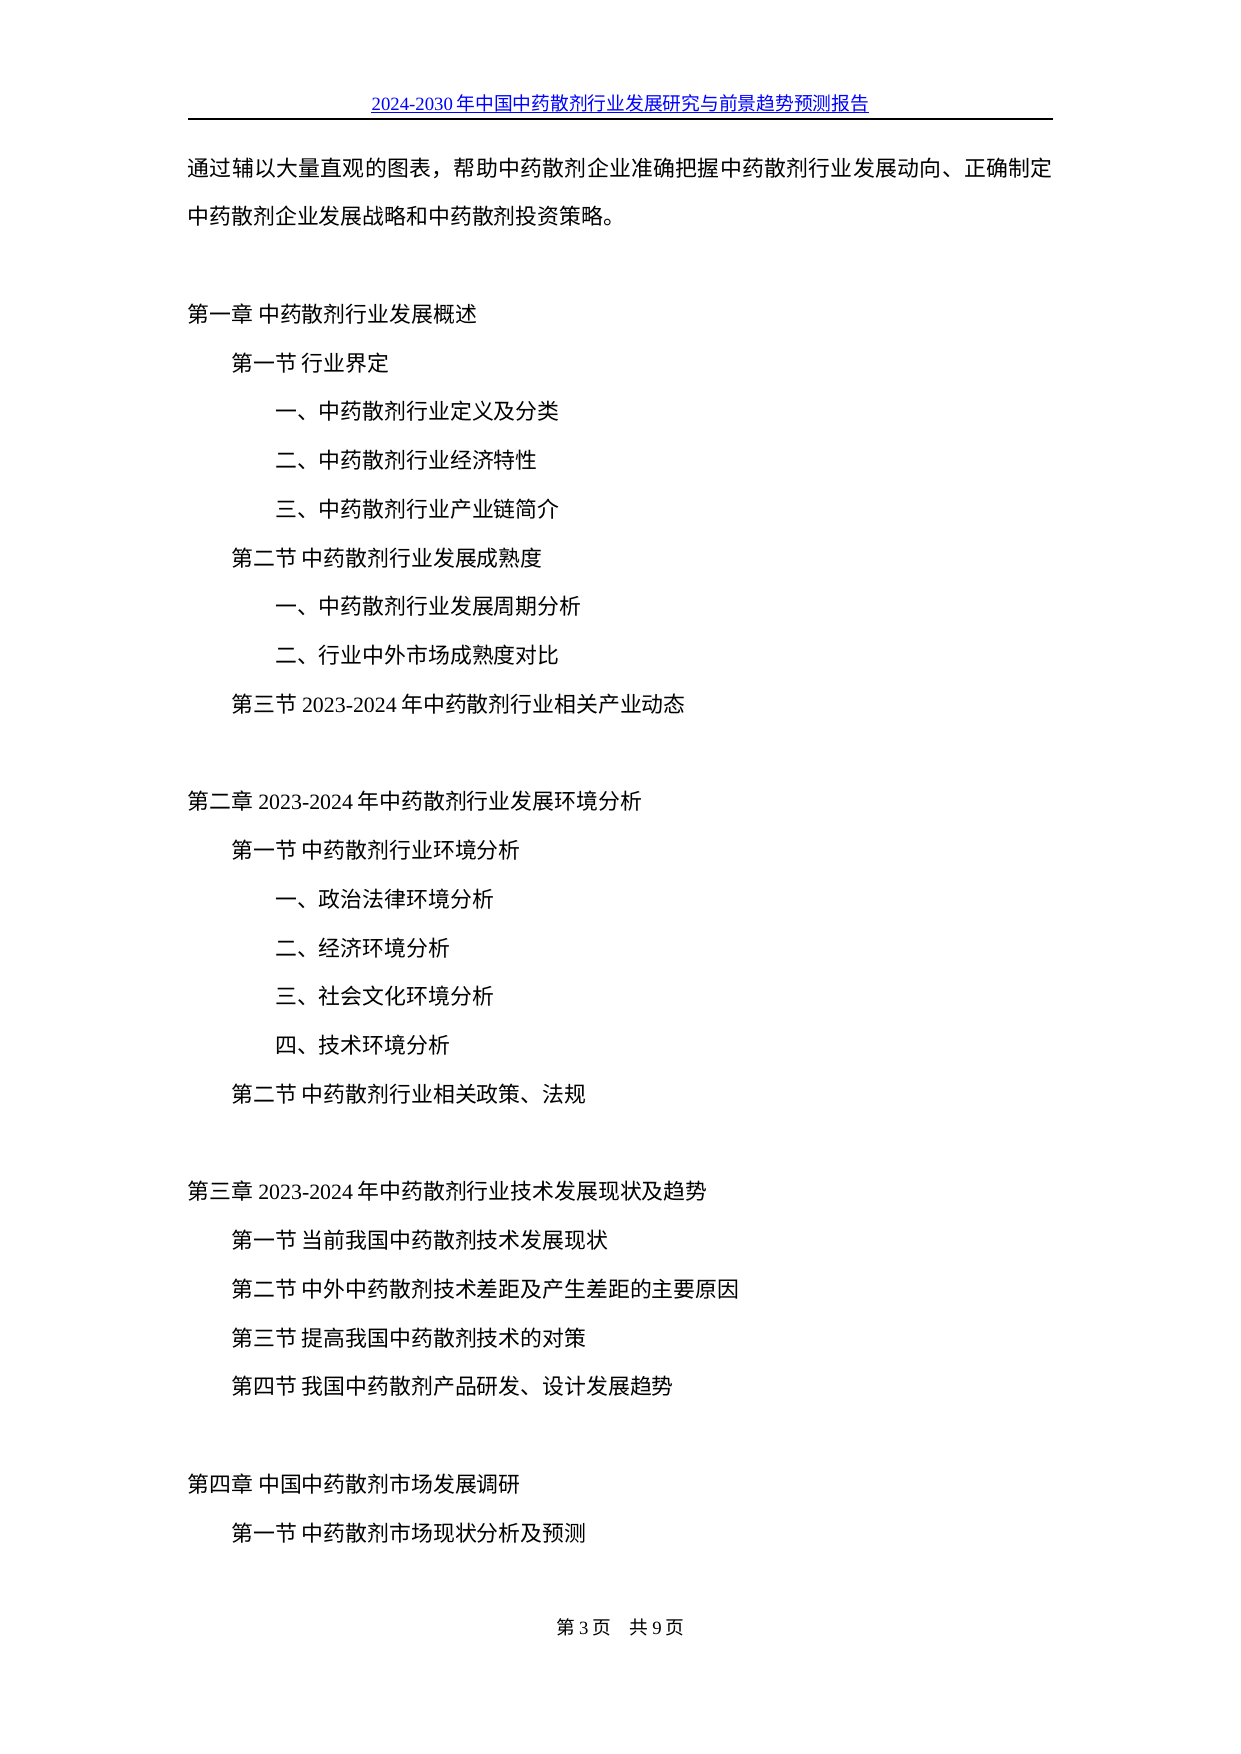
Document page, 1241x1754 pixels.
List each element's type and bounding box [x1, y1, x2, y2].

text [187, 150, 1053, 1548]
